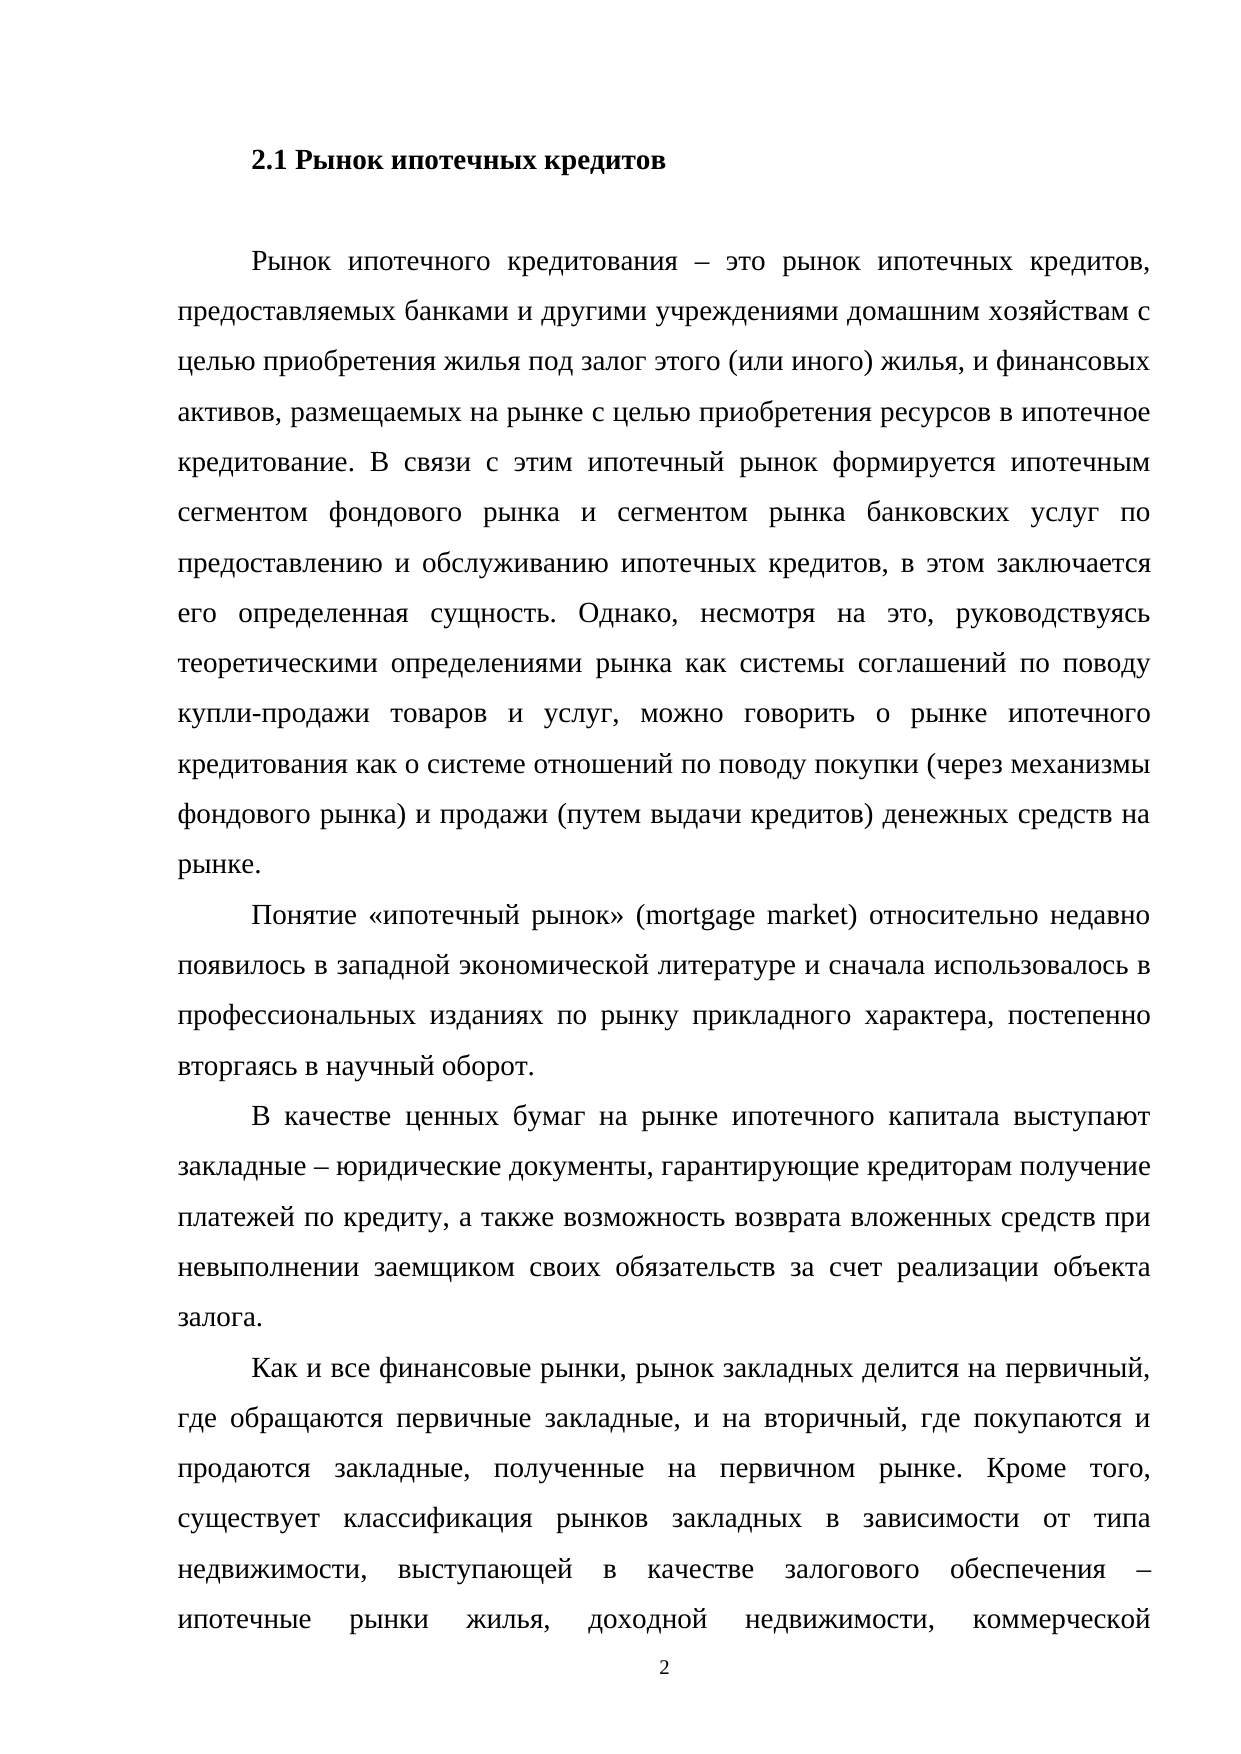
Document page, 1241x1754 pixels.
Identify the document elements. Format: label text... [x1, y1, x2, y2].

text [177, 1350, 1152, 1635]
text Рынок ипотечного кредитования – это рынок ипотечных кредитов, предоставляемых банками и другими учреждениями домашним хозяйствам с целью приобретения жилья под залог этого (или иного) жилья, и финансовых активов, размещаемых на рынке с целью приобретения ресурсов в ипотечное кредитование. В связи с этим ипотечный рынок формируется ипотечным сегментом фондового рынка и сегментом рынка банковских услуг по предоставлению и обслуживанию ипотечных кредитов, в этом заключается его определенная сущность. Однако, несмотря на это, руководствуясь теоретическими определениями рынка как системы соглашений по поводу купли-продажи товаров и услуг, можно говорить о рынке ипотечного кредитования как о системе отношений по поводу покупки (через механизмы фондового рынка) и продажи (путем выдачи кредитов) денежных средств на рынке. [177, 243, 1152, 880]
text Понятие «ипотечный рынок» (mortgage market) относительно недавно появилось в западной экономической литературе и сначала использовалось в профессиональных изданиях по рынку прикладного характера, постепенно вторгаясь в научный оборот. [177, 897, 1152, 1081]
text В качестве ценных бумаг на рынке ипотечного капитала выступают закладные – юридические документы, гарантирующие кредиторам получение платежей по кредиту, а также возможность возврата вложенных средств при невыполнении заемщиком своих обязательств за счет реализации объекта залога. [177, 1098, 1152, 1333]
subtitle 2.1 Рынок ипотечных кредитов [177, 142, 1152, 176]
